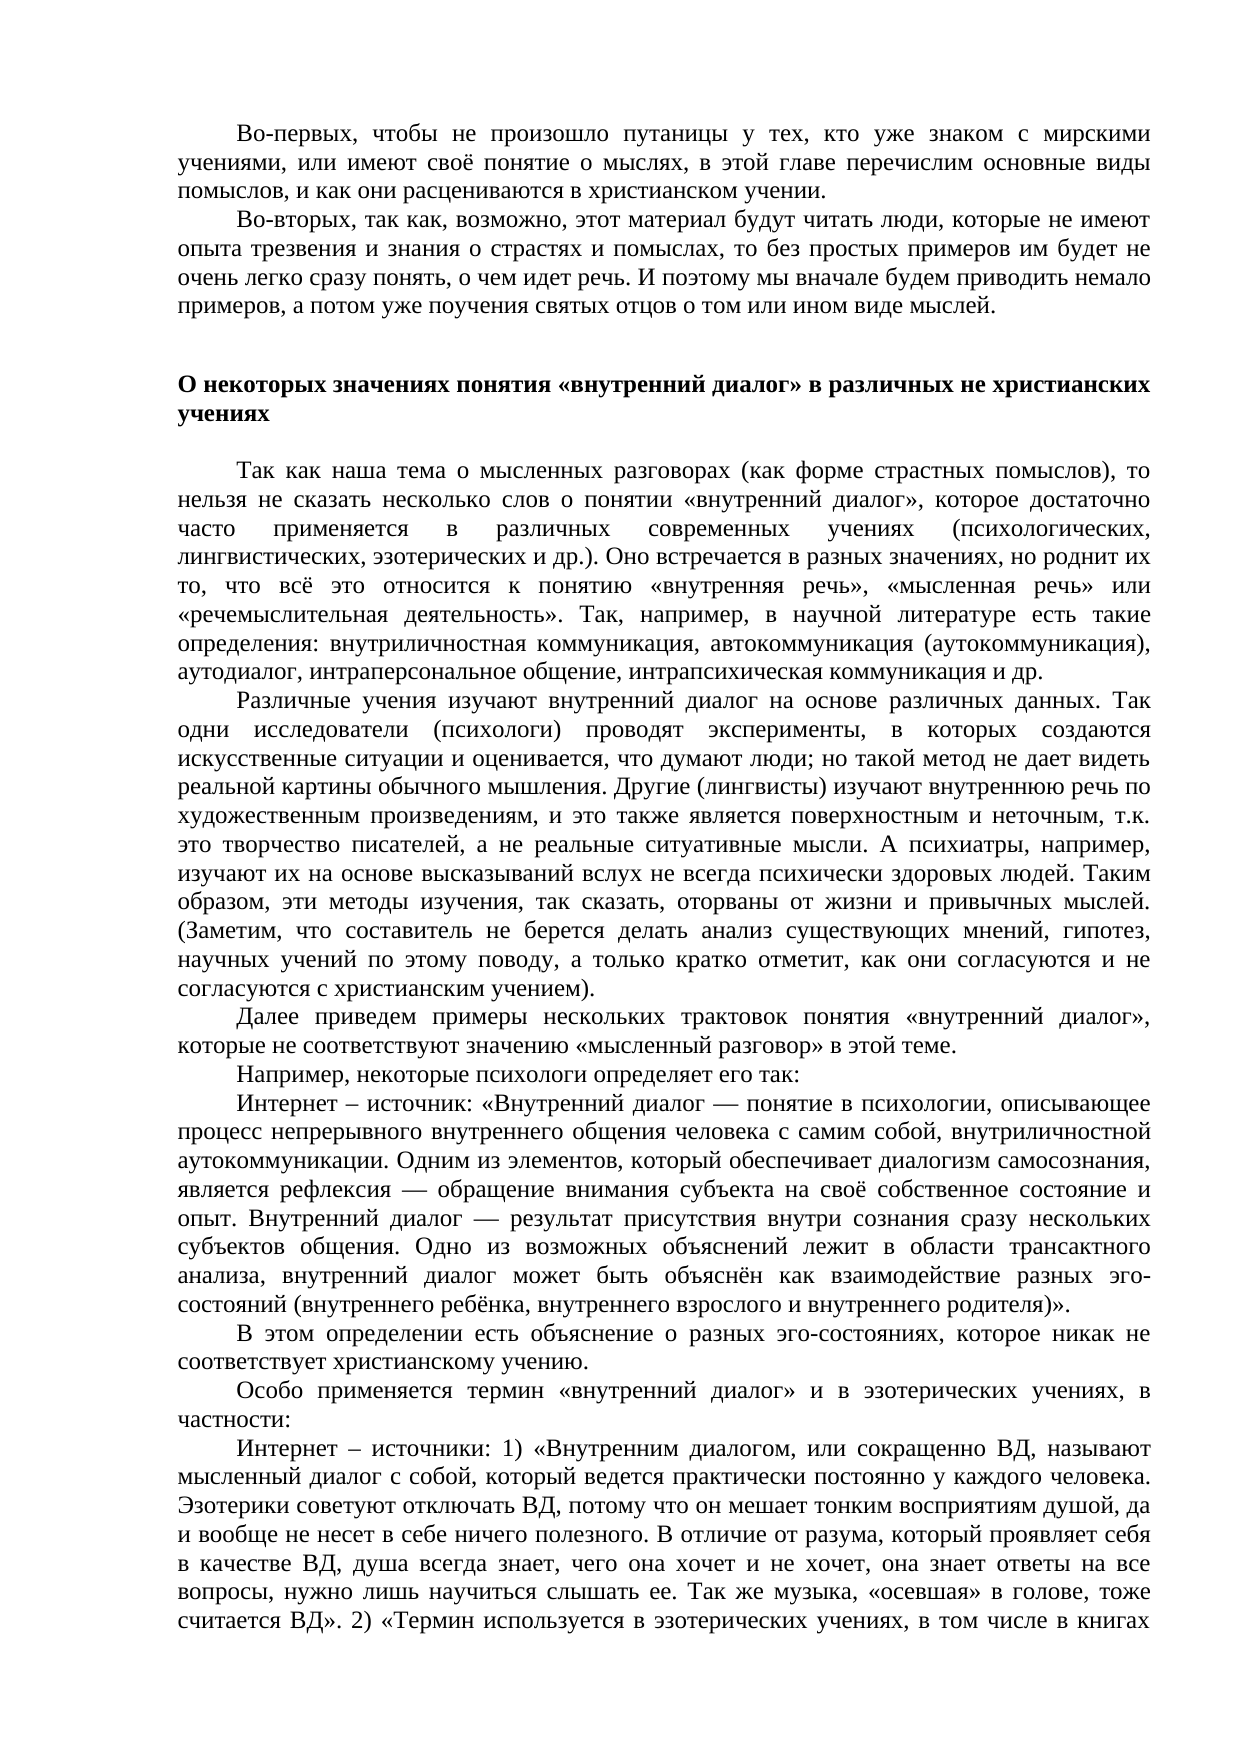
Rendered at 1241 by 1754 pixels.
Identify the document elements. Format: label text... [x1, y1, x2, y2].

text Во-вторых, так как, возможно, этот материал будут читать люди, которые не имеют опыта трезвения и знания о страстях и помыслах, то без простых примеров им будет не очень легко сразу понять, о чем идет речь. И поэтому мы вначале будем приводить немало примеров, а потом уже поучения святых отцов о том или ином виде мыслей. [177, 204, 1152, 319]
text Различные учения изучают внутренний диалог на основе различных данных. Так одни исследователи (психологи) проводят эксперименты, в которых создаются искусственные ситуации и оценивается, что думают люди; но такой метод не дает видеть реальной картины обычного мышления. Другие (лингвисты) изучают внутреннюю речь по художественным произведениям, и это также является поверхностным и неточным, т.к. это творчество писателей, а не реальные ситуативные мысли. А психиатры, например, изучают их на основе высказываний вслух не всегда психически здоровых людей. Таким образом, эти методы изучения, так сказать, оторваны от жизни и привычных мыслей. (Заметим, что составитель не берется делать анализ существующих мнений, гипотез, научных учений по этому поводу, а только кратко отметит, как они согласуются и не согласуются с христианским учением). [177, 685, 1152, 1001]
text Так как наша тема о мысленных разговорах (как форме страстных помыслов), то нельзя не сказать несколько слов о понятии «внутренний диалог», которое достаточно часто применяется в различных современных учениях (психологических, лингвистических, эзотерических и др.). Оно встречается в разных значениях, но роднит их то, что всё это относится к понятию «внутренняя речь», «мысленная речь» или «речемыслительная деятельность». Так, например, в научной литературе есть такие определения: внутриличностная коммуникация, автокоммуникация (аутокоммуникация), аутодиалог, интраперсональное общение, интрапсихическая коммуникация и др. [177, 455, 1152, 685]
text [177, 1433, 1152, 1634]
text Далее приведем примеры нескольких трактовок понятия «внутренний диалог», которые не соответствуют значению «мысленный разговор» в этой теме. [177, 1001, 1152, 1059]
text Например, некоторые психологи определяет его так: [177, 1059, 1152, 1088]
text В этом определении есть объяснение о разных эго-состояниях, которое никак не соответствует христианскому учению. [177, 1318, 1152, 1375]
text Особо применяется термин «внутренний диалог» и в эзотерических учениях, в частности: [177, 1375, 1152, 1433]
text Интернет – источник: «Внутренний диалог — понятие в психологии, описывающее процесс непрерывного внутреннего общения человека с самим собой, внутриличностной аутокоммуникации. Одним из элементов, который обеспечивает диалогизм самосознания, является рефлексия — обращение внимания субъекта на своё собственное состояние и опыт. Внутренний диалог — результат присутствия внутри сознания сразу нескольких субъектов общения. Одно из возможных объяснений лежит в области трансактного анализа, внутренний диалог может быть объяснён как взаимодействие разных эго-состояний (внутреннего ребёнка, внутреннего взрослого и внутреннего родителя)». [177, 1088, 1152, 1318]
subtitle О некоторых значениях понятия «внутренний диалог» в различных не христианских учениях [177, 369, 1152, 426]
text Во-первых, чтобы не произошло путаницы у тех, кто уже знаком с мирскими учениями, или имеют своё понятие о мыслях, в этой главе перечислим основные виды помыслов, и как они расцениваются в христианском учении. [177, 118, 1152, 204]
